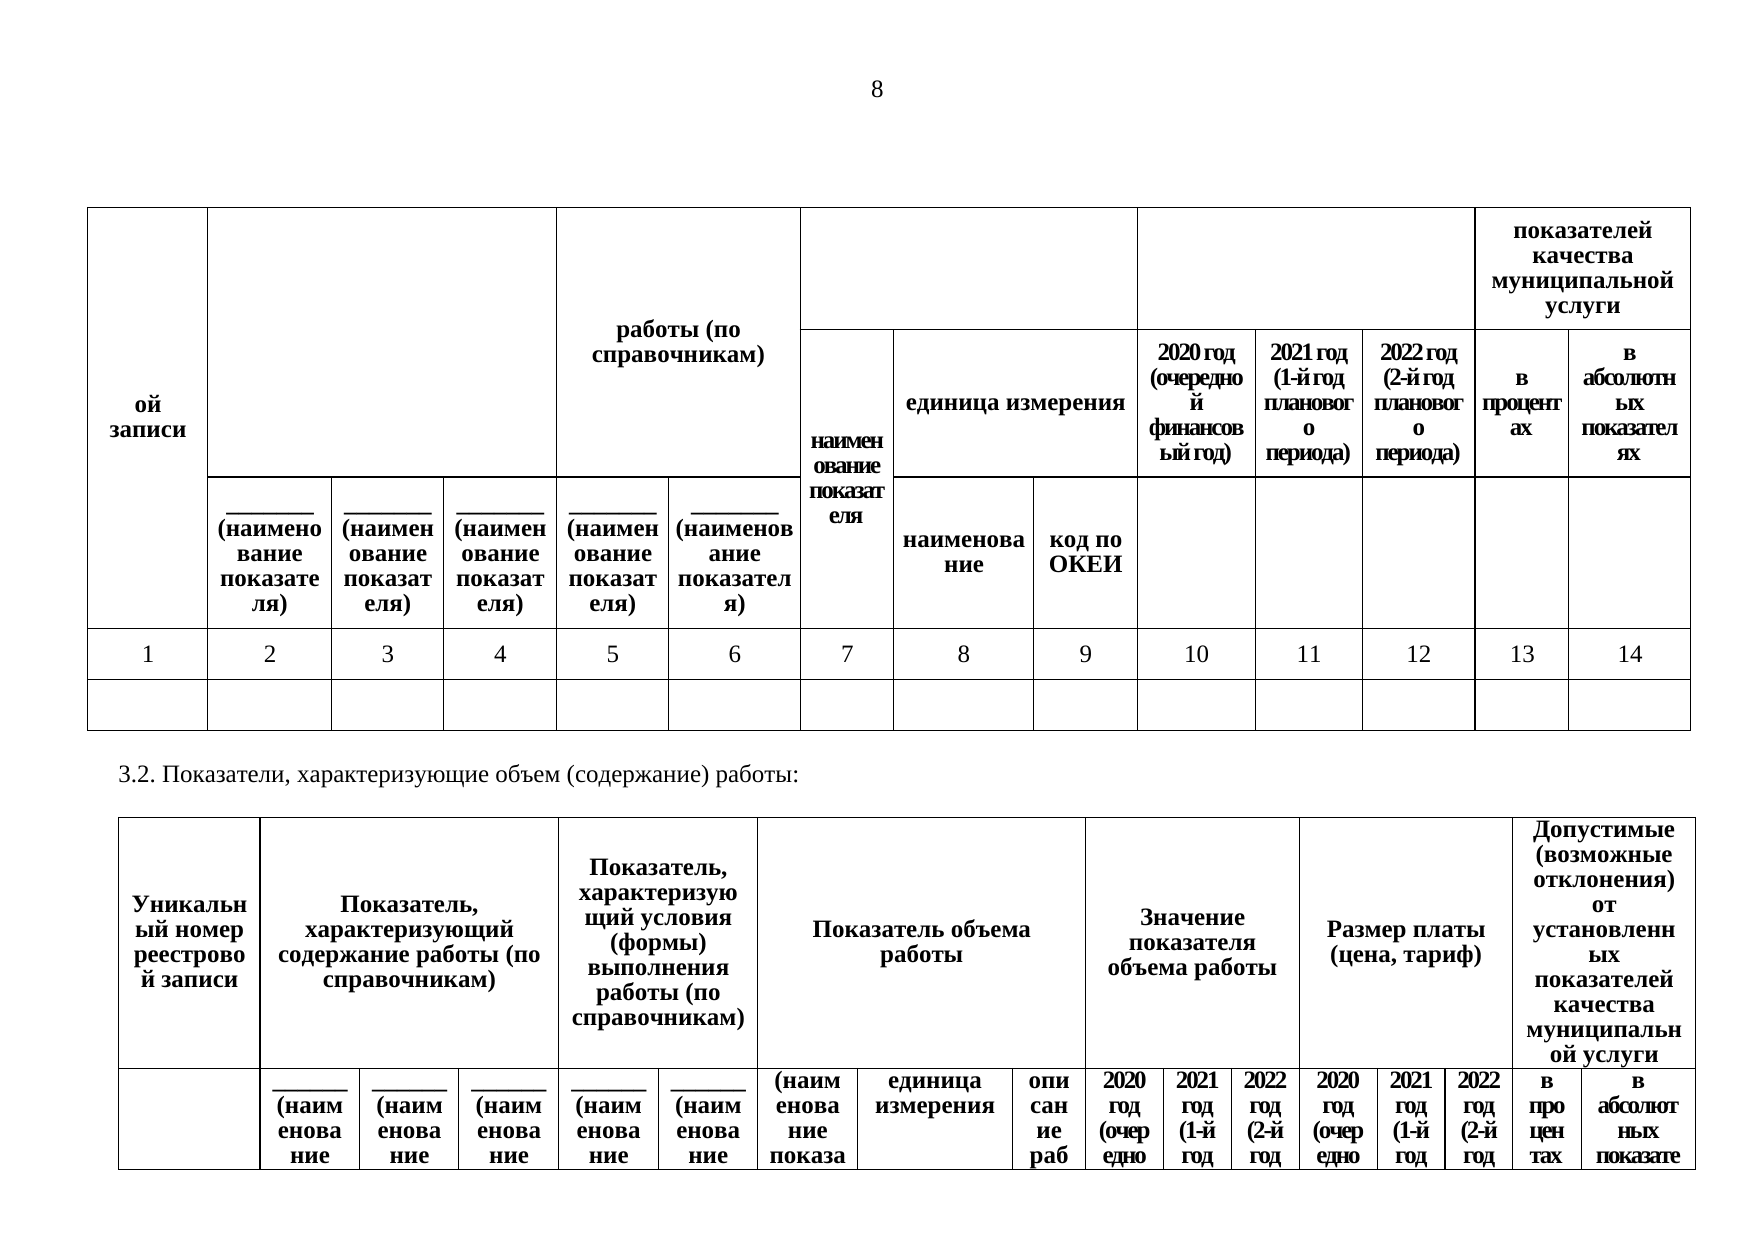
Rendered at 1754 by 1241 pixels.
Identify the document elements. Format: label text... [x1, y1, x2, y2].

table_header Показатель, характеризующий условия (формы) выполнения работы (по справочникам) [559, 818, 757, 1068]
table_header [1476, 208, 1690, 329]
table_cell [1582, 1069, 1695, 1169]
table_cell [1232, 1069, 1299, 1169]
table_header Уникальный номер реестровой записи [119, 818, 259, 1068]
table_cell [1363, 680, 1474, 729]
table_cell [1476, 478, 1568, 627]
table_cell 10 [1138, 629, 1255, 678]
table_cell _______ (наименование показателя) [208, 478, 331, 627]
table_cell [459, 1069, 558, 1169]
table_cell 2 [208, 629, 331, 678]
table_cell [1446, 1069, 1512, 1169]
table_header Допустимые (возможные отклонения) от установленных показателей качества муниципальной услуги [1513, 818, 1695, 1068]
table_cell [894, 680, 1033, 729]
table_cell 1 [88, 629, 207, 678]
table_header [208, 208, 556, 476]
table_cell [1300, 1069, 1377, 1169]
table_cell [1086, 1069, 1163, 1169]
table_cell код по ОКЕИ [1034, 478, 1137, 627]
table_cell 2020 год (очередной финансовый год) [1138, 330, 1255, 476]
table_cell [1256, 478, 1362, 627]
table_cell 7 [801, 629, 893, 678]
table_cell 5 [557, 629, 668, 678]
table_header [88, 208, 207, 627]
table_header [1138, 208, 1474, 329]
table_header Показатель, характеризующий содержание работы (по справочникам) [261, 818, 558, 1068]
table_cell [1378, 1069, 1444, 1169]
table_cell [332, 680, 443, 729]
table_cell в процентах [1476, 330, 1568, 476]
table_cell 4 [444, 629, 556, 678]
table_cell 6 [669, 629, 800, 678]
table_cell [119, 1069, 259, 1169]
text 3.2. Показатели, характеризующие объем (содержание) работы: [118, 759, 1636, 788]
table_cell [1138, 680, 1255, 729]
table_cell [1164, 1069, 1231, 1169]
table_cell 9 [1034, 629, 1137, 678]
table_cell 2021 год (1-й год планового периода) [1256, 330, 1362, 476]
table_cell [669, 680, 800, 729]
table_cell 2022 год (2-й год планового периода) [1363, 330, 1474, 476]
table_cell 8 [894, 629, 1033, 678]
table_cell [1569, 478, 1690, 627]
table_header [801, 208, 1137, 329]
table_cell наименование [894, 478, 1033, 627]
table_cell [801, 680, 893, 729]
table_cell единица измерения [858, 1069, 1012, 1169]
table_cell [1363, 478, 1474, 627]
table_header Показатель объема работы [758, 818, 1085, 1068]
table_cell [1569, 680, 1690, 729]
table_cell _______ (наименование показателя) [332, 478, 443, 627]
table_cell 14 [1569, 629, 1690, 678]
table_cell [559, 1069, 658, 1169]
table_cell [557, 680, 668, 729]
table_cell 13 [1476, 629, 1568, 678]
table_cell [1034, 680, 1137, 729]
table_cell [659, 1069, 757, 1169]
table_cell [444, 680, 556, 729]
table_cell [360, 1069, 458, 1169]
table_cell [1476, 680, 1568, 729]
table_header Размер платы (цена, тариф) [1300, 818, 1512, 1068]
table_cell 3 [332, 629, 443, 678]
table_cell 11 [1256, 629, 1362, 678]
table_cell [1138, 478, 1255, 627]
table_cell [261, 1069, 359, 1169]
table_cell _______ (наименование показателя) [444, 478, 556, 627]
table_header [557, 208, 800, 476]
table_cell в процентах [1513, 1069, 1581, 1169]
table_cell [758, 1069, 857, 1169]
table_header Значение показателя объема работы [1086, 818, 1299, 1068]
table_cell _______ (наименование показателя) [669, 478, 800, 627]
table_cell [88, 680, 207, 729]
table_cell наименование показателя [801, 330, 893, 627]
table_cell _______ (наименование показателя) [557, 478, 668, 627]
table_cell описание работы [1013, 1069, 1085, 1169]
table_cell 12 [1363, 629, 1474, 678]
table_cell [208, 680, 331, 729]
table_cell в абсолютных показателях [1569, 330, 1690, 476]
table_cell [1256, 680, 1362, 729]
table_cell единица измерения [894, 330, 1137, 476]
